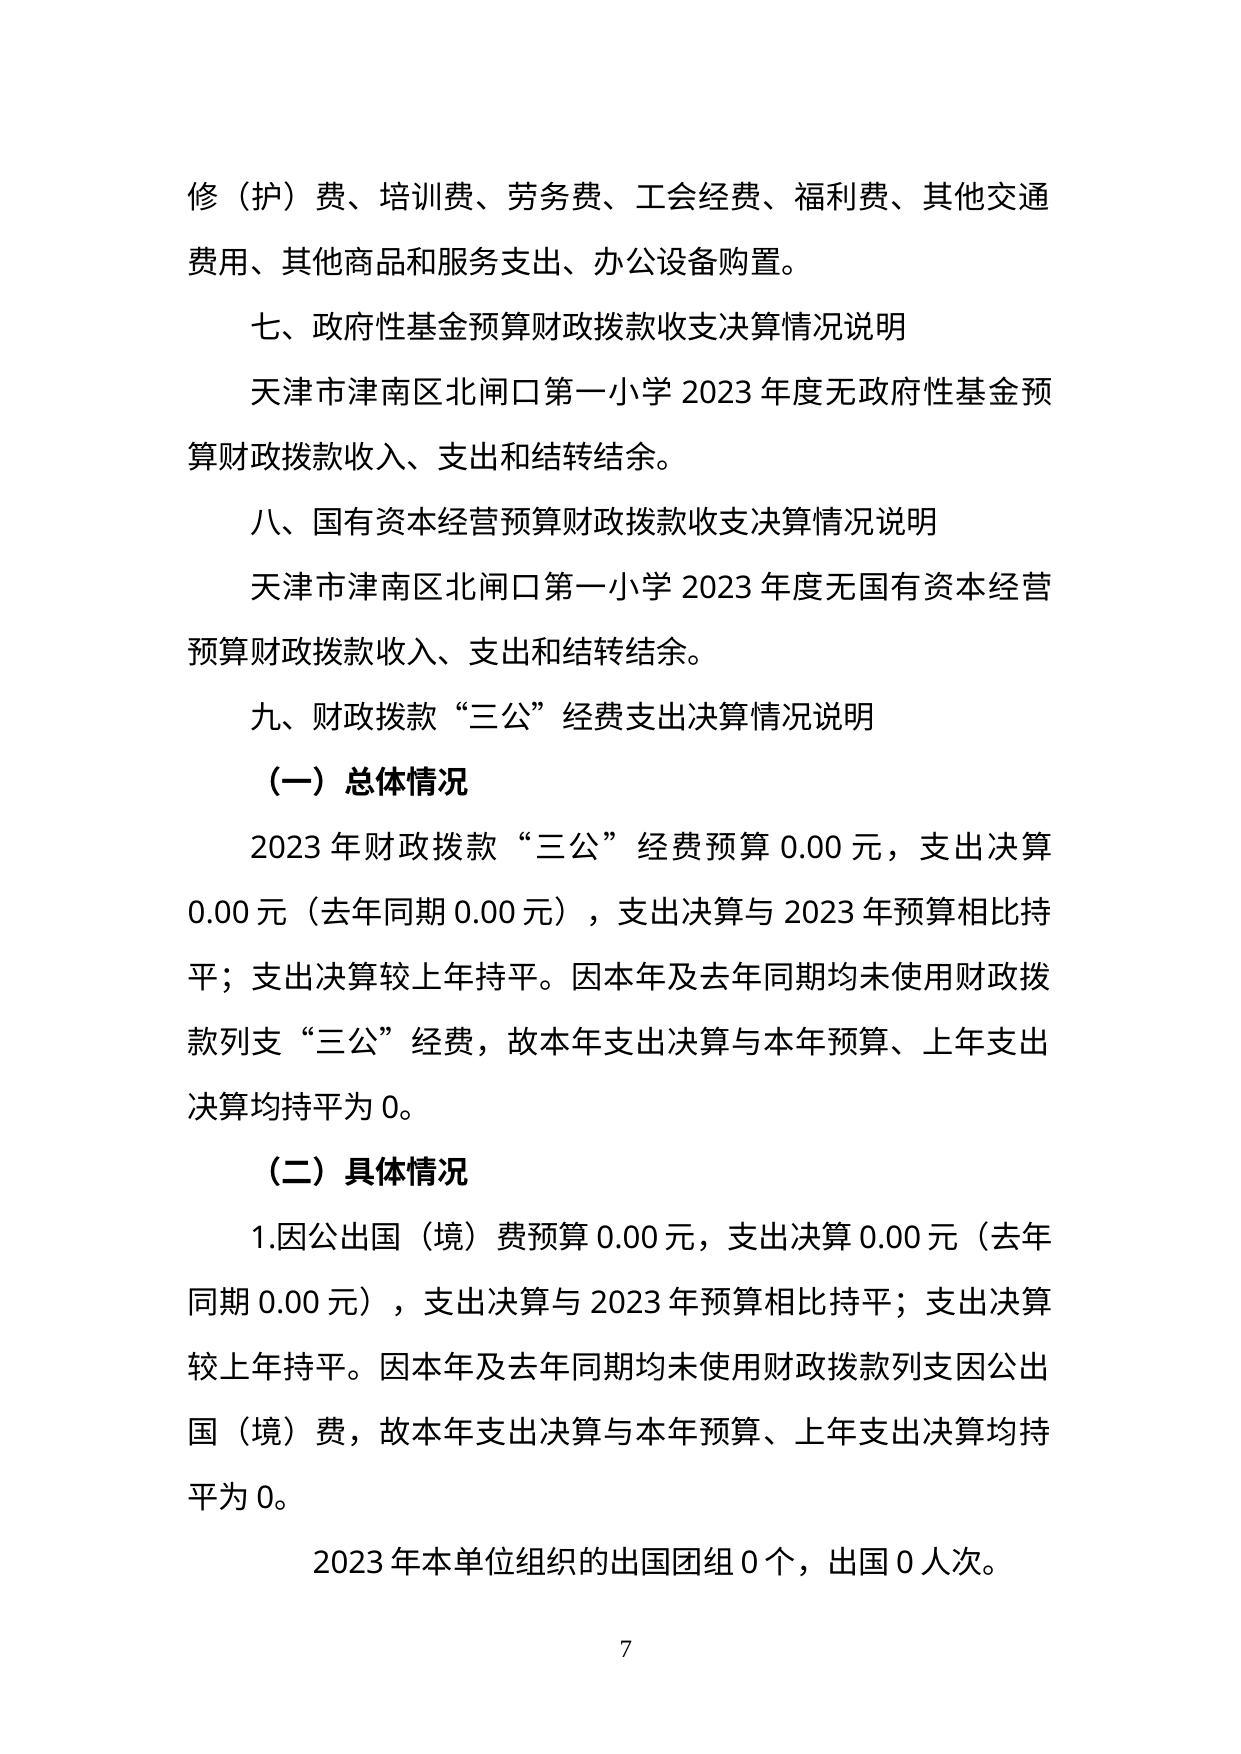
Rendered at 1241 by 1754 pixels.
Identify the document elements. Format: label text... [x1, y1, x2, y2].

text 天津市津南区北闸口第一小学2023年度无政府性基金预算财政拨款收入、支出和结转结余。 [187, 357, 1053, 487]
subtitle 八、国有资本经营预算财政拨款收支决算情况说明 [187, 487, 1053, 552]
text 2023年本单位组织的出国团组0个，出国0人次。 [187, 1527, 1053, 1592]
text （二）具体情况 [187, 1137, 1053, 1202]
text 2023年财政拨款“三公”经费预算0.00元，支出决算0.00元（去年同期0.00元），支出决算与2023年预算相比持平；支出决算较上年持平。因本年及去年同期均未使用财政拨款列支“三公”经费，故本年支出决算与本年预算、上年支出决算均持平为0。 [187, 812, 1053, 1137]
text （一）总体情况 [187, 747, 1053, 812]
text 天津市津南区北闸口第一小学2023年度无国有资本经营预算财政拨款收入、支出和结转结余。 [187, 552, 1053, 682]
subtitle 七、政府性基金预算财政拨款收支决算情况说明 [187, 292, 1053, 357]
text 1.因公出国（境）费预算0.00元，支出决算0.00元（去年同期0.00元），支出决算与2023年预算相比持平；支出决算较上年持平。因本年及去年同期均未使用财政拨款列支因公出国（境）费，故本年支出决算与本年预算、上年支出决算均持平为0。 [187, 1202, 1053, 1527]
subtitle 九、财政拨款“三公”经费支出决算情况说明 [187, 682, 1053, 747]
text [187, 162, 1053, 292]
